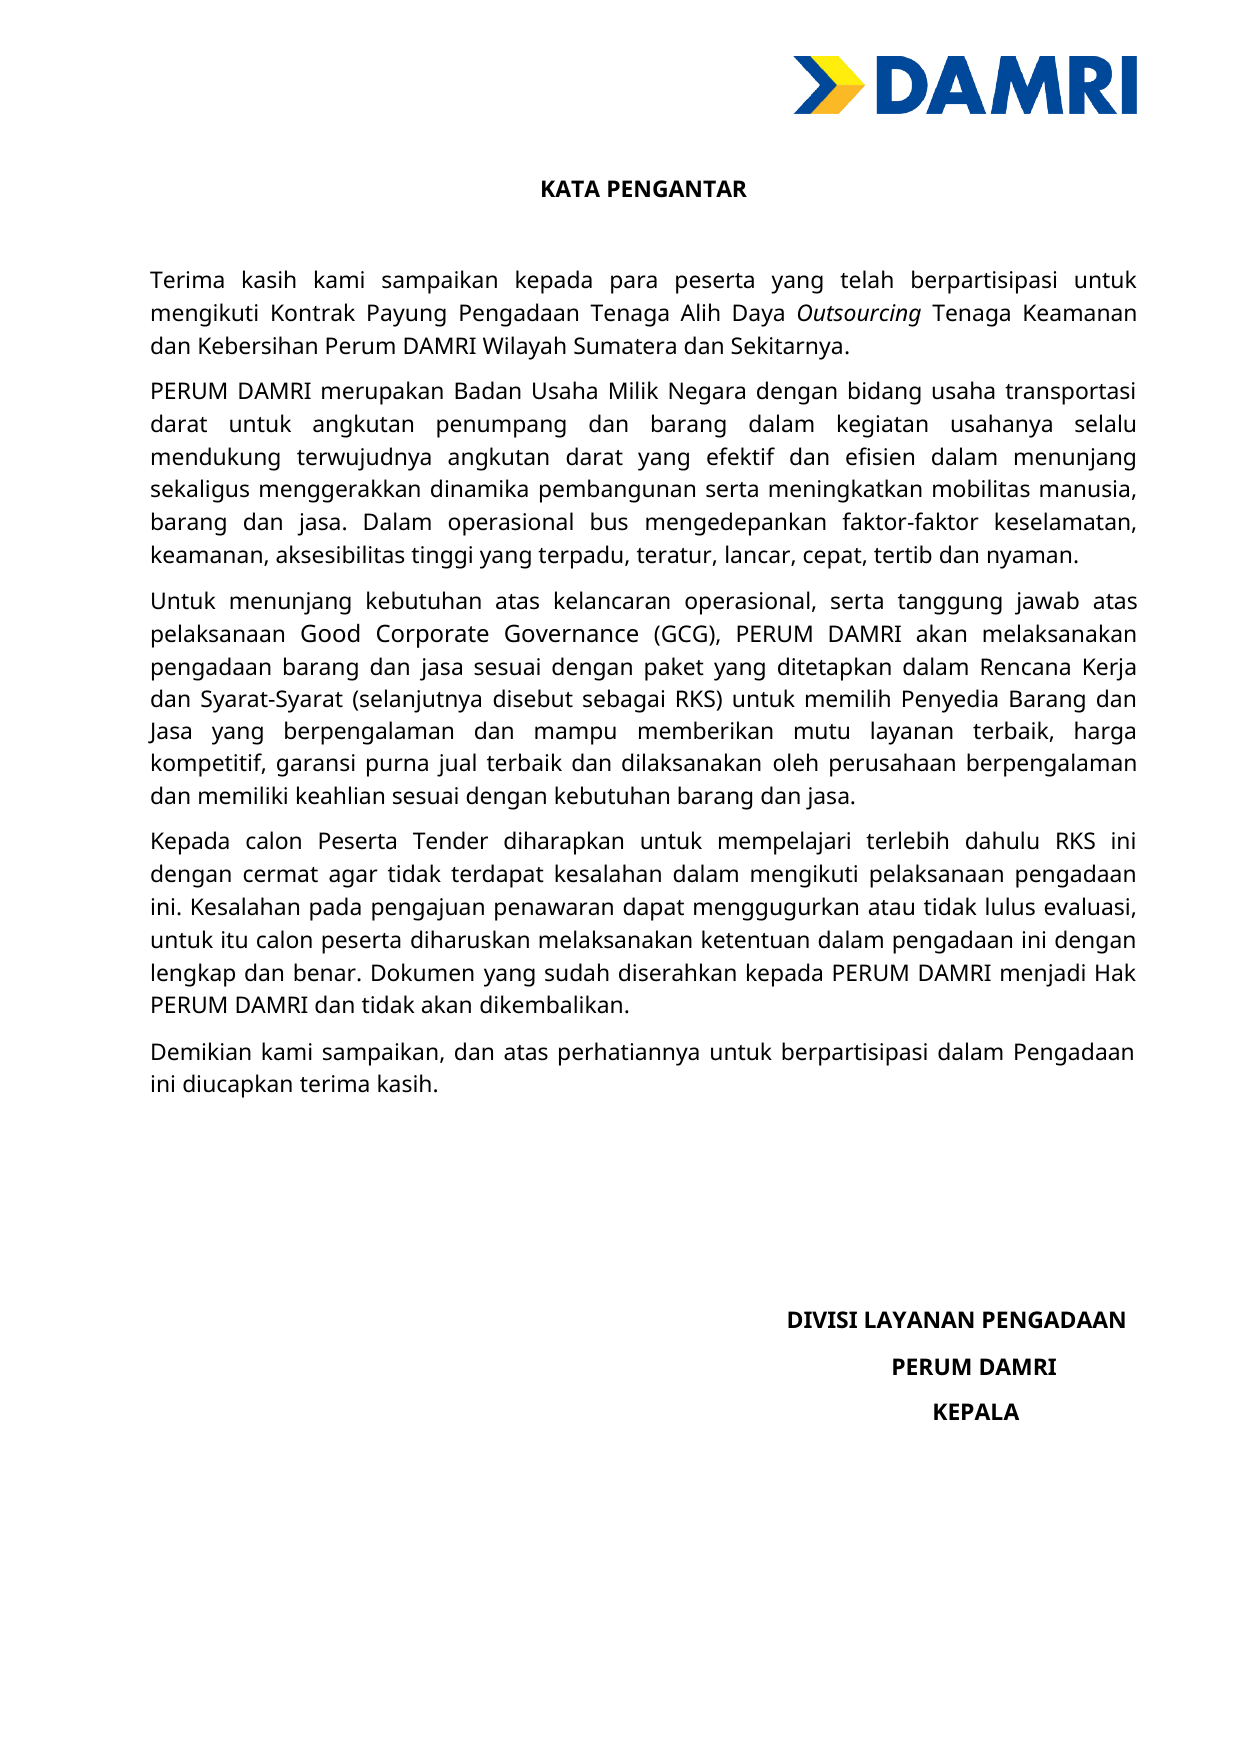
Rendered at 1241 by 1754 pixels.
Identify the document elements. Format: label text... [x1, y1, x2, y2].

text PERUM DAMRI merupakan Badan Usaha Milik Negara dengan bidang usaha transportasi darat untuk angkutan penumpang dan barang dalam kegiatan usahanya selalu mendukung terwujudnya angkutan darat yang efektif dan efisien dalam menunjang sekaligus menggerakkan dinamika pembangunan serta meningkatkan mobilitas manusia, barang dan jasa. Dalam operasional bus mengedepankan faktor-faktor keselamatan, keamanan, aksesibilitas tinggi yang terpadu, teratur, lancar, cepat, tertib dan nyaman. [150, 375, 1137, 570]
text Untuk menunjang kebutuhan atas kelancaran operasional, serta tanggung jawab atas pelaksanaan Good Corporate Governance (GCG), PERUM DAMRI akan melaksanakan pengadaan barang dan jasa sesuai dengan paket yang ditetapkan dalam Rencana Kerja dan Syarat-Syarat (selanjutnya disebut sebagai RKS) untuk memilih Penyedia Barang dan Jasa yang berpengalaman dan mampu memberikan mutu layanan terbaik, harga kompetitif, garansi purna jual terbaik dan dilaksanakan oleh perusahaan berpengalaman dan memiliki keahlian sesuai dengan kebutuhan barang dan jasa. [150, 585, 1138, 811]
subtitle DIVISI LAYANAN PENGADAAN PERUM DAMRI [786, 1303, 1139, 1382]
picture [793, 56, 1137, 114]
text Terima kasih kami sampaikan kepada para peserta yang telah berpartisipasi untuk mengikuti Kontrak Payung Pengadaan Tenaga Alih Daya Outsourcing Tenaga Keamanan dan Kebersihan Perum DAMRI Wilayah Sumatera dan Sekitarnya. [150, 264, 1138, 361]
subtitle KATA PENGANTAR [420, 173, 867, 204]
text Demikian kami sampaikan, dan atas perhatiannya untuk berpartisipasi dalam Pengadaan ini diucapkan terima kasih. [150, 1036, 1136, 1099]
text KEPALA [932, 1398, 1171, 1425]
text Kepada calon Peserta Tender diharapkan untuk mempelajari terlebih dahulu RKS ini dengan cermat agar tidak terdapat kesalahan dalam mengikuti pelaksanaan pengadaan ini. Kesalahan pada pengajuan penawaran dapat menggugurkan atau tidak lulus evaluasi, untuk itu calon peserta diharuskan melaksanakan ketentuan dalam pengadaan ini dengan lengkap dan benar. Dokumen yang sudah diserahkan kepada PERUM DAMRI menjadi Hak PERUM DAMRI dan tidak akan dikembalikan. [150, 825, 1137, 1021]
